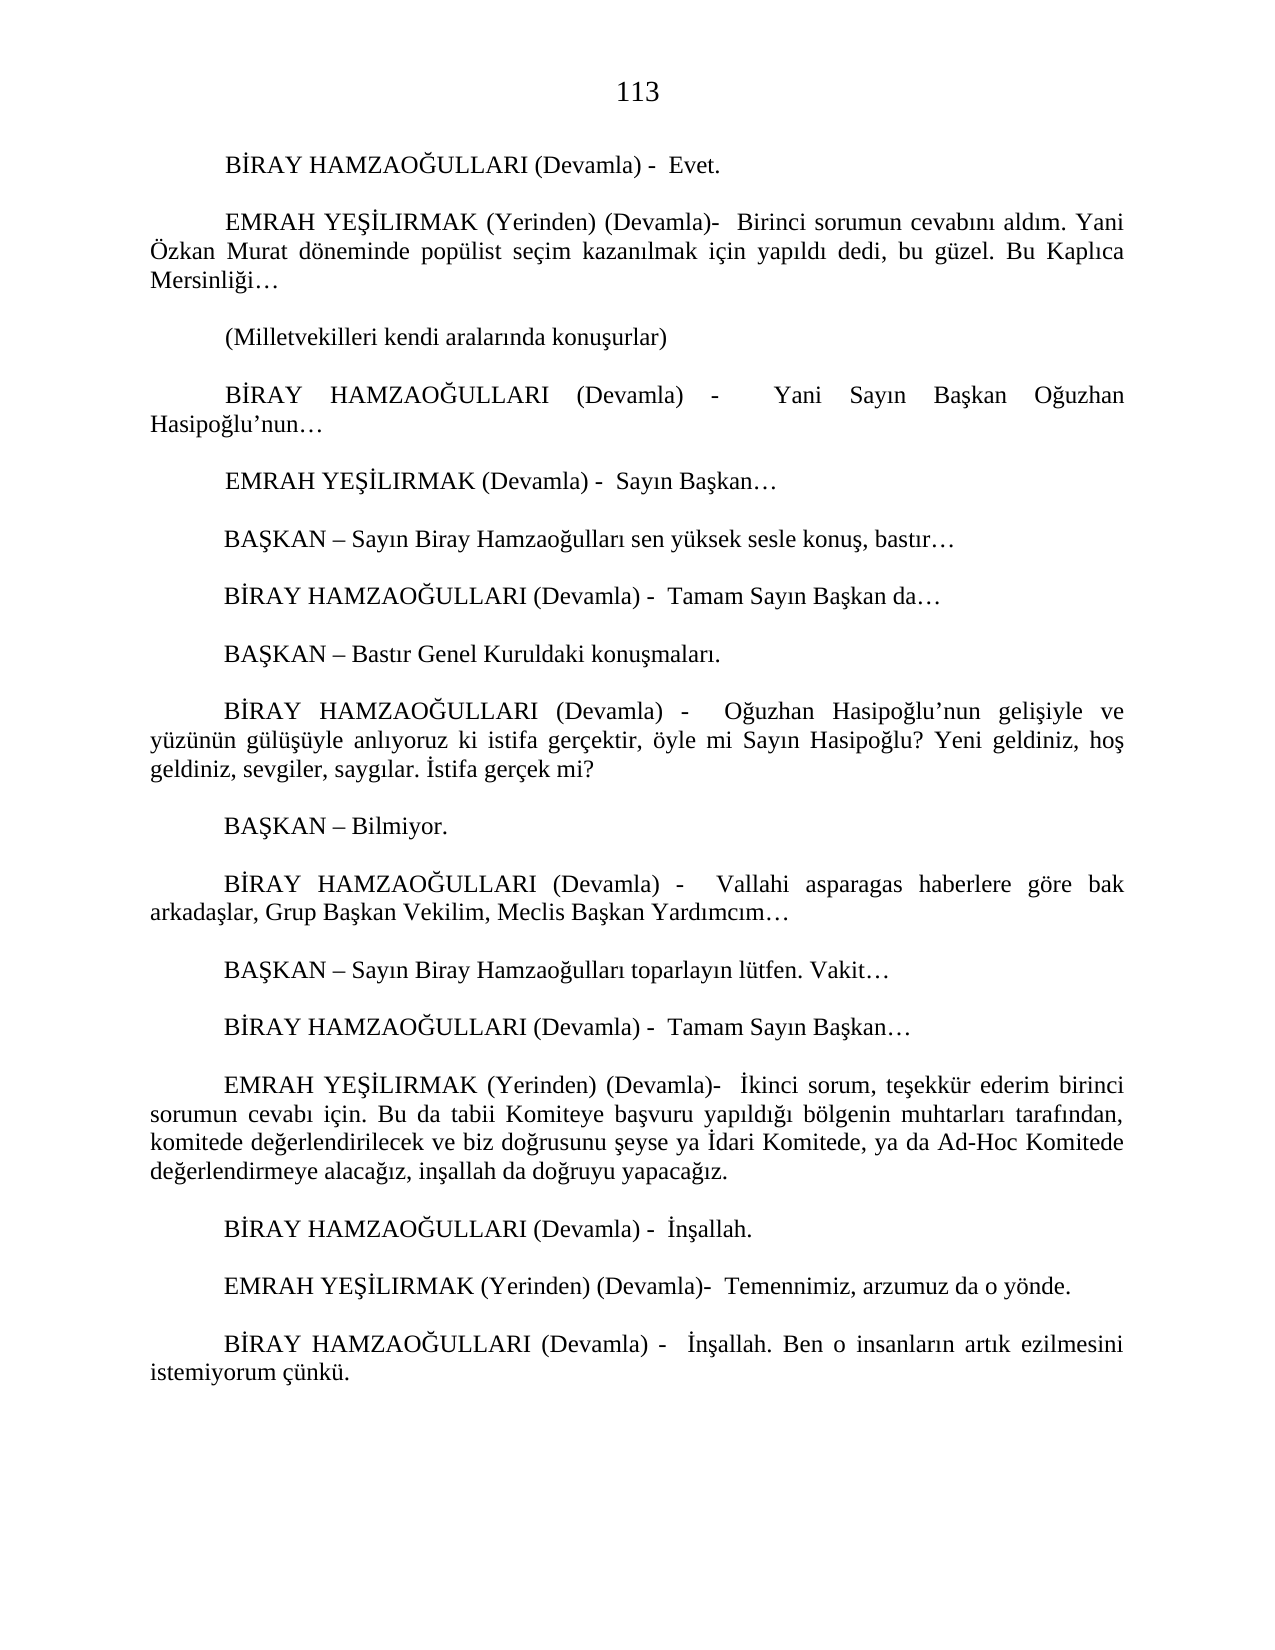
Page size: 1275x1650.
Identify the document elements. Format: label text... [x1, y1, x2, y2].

text (Milletvekilleri kendi aralarında konuşurlar) [150, 322, 1125, 351]
text EMRAH YEŞİLIRMAK (Devamla) - Sayın Başkan… [150, 466, 1125, 495]
text BİRAY HAMZAOĞULLARI (Devamla) - İnşallah. Ben o insanların artık ezilmesini istemiyorum çünkü. [150, 1329, 1125, 1386]
text BİRAY HAMZAOĞULLARI (Devamla) - İnşallah. [150, 1214, 1125, 1242]
text EMRAH YEŞİLIRMAK (Yerinden) (Devamla)- Temennimiz, arzumuz da o yönde. [150, 1271, 1125, 1300]
text BİRAY HAMZAOĞULLARI (Devamla) - Oğuzhan Hasipoğlu’nun gelişiyle ve yüzünün gülüşüyle anlıyoruz ki istifa gerçektir, öyle mi Sayın Hasipoğlu? Yeni geldiniz, hoş geldiniz, sevgiler, saygılar. İstifa gerçek mi? [150, 696, 1125, 782]
text BAŞKAN – Sayın Biray Hamzaoğulları sen yüksek sesle konuş, bastır… [150, 524, 1125, 552]
text BAŞKAN – Bastır Genel Kuruldaki konuşmaları. [150, 639, 1125, 667]
text BAŞKAN – Sayın Biray Hamzaoğulları toparlayın lütfen. Vakit… [150, 955, 1125, 984]
text EMRAH YEŞİLIRMAK (Yerinden) (Devamla)- İkinci sorum, teşekkür ederim birinci sorumun cevabı için. Bu da tabii Komiteye başvuru yapıldığı bölgenin muhtarları tarafından, komitede değerlendirilecek ve biz doğrusunu şeyse ya İdari Komitede, ya da Ad-Hoc Komitede değerlendirmeye alacağız, inşallah da doğruyu yapacağız. [150, 1070, 1125, 1185]
text BAŞKAN – Bilmiyor. [150, 811, 1125, 840]
text BİRAY HAMZAOĞULLARI (Devamla) - Tamam Sayın Başkan… [150, 1012, 1125, 1041]
text BİRAY HAMZAOĞULLARI (Devamla) - Evet. [150, 150, 1125, 179]
text EMRAH YEŞİLIRMAK (Yerinden) (Devamla)- Birinci sorumun cevabını aldım. Yani Özkan Murat döneminde popülist seçim kazanılmak için yapıldı dedi, bu güzel. Bu Kaplıca Mersinliği… [150, 207, 1125, 294]
text BİRAY HAMZAOĞULLARI (Devamla) - Tamam Sayın Başkan da… [150, 581, 1125, 610]
text BİRAY HAMZAOĞULLARI (Devamla) - Vallahi asparagas haberlere göre bak arkadaşlar, Grup Başkan Vekilim, Meclis Başkan Yardımcım… [150, 869, 1125, 926]
text BİRAY HAMZAOĞULLARI (Devamla) - Yani Sayın Başkan Oğuzhan Hasipoğlu’nun… [150, 380, 1125, 437]
